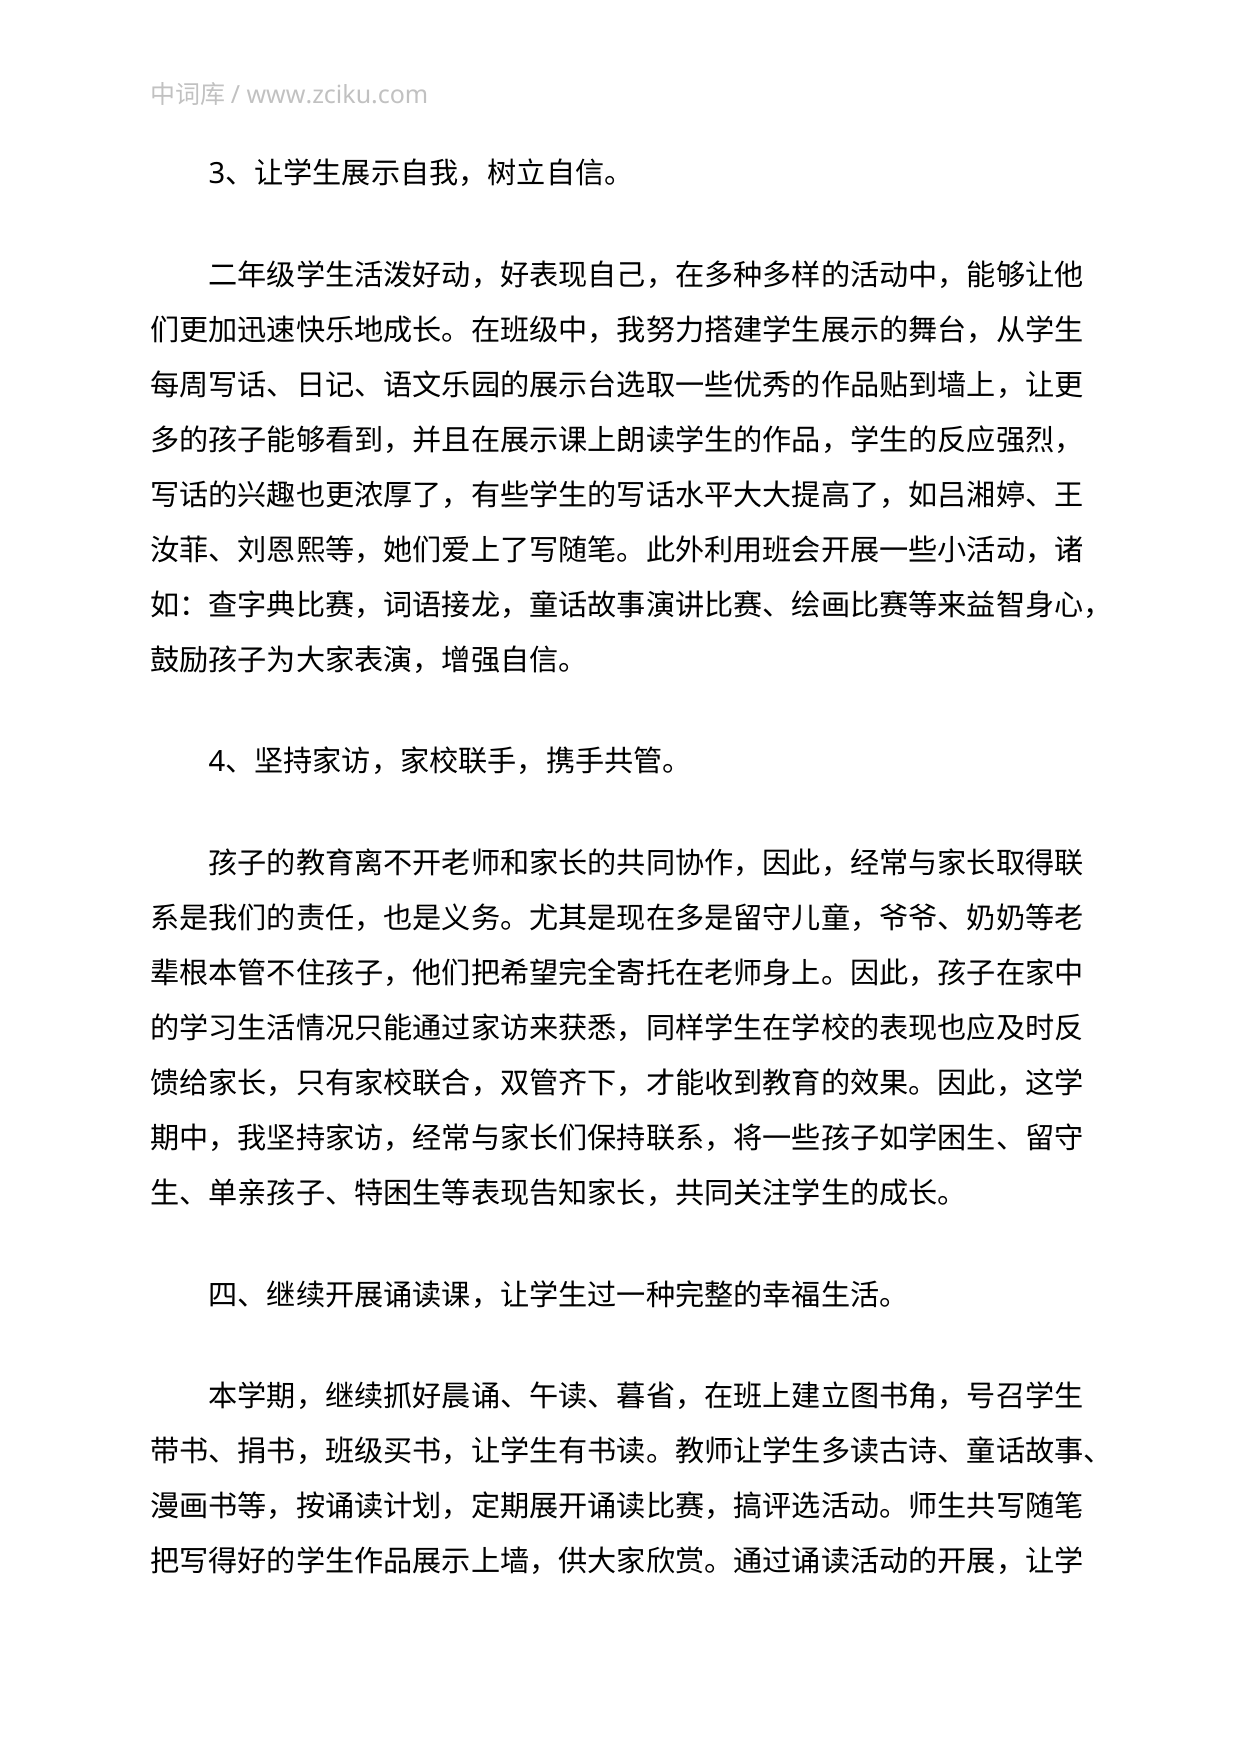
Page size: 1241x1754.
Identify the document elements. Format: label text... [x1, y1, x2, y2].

text 四、继续开展诵读课，让学生过一种完整的幸福生活。 [150, 1271, 1090, 1313]
text 孩子的教育离不开老师和家长的共同协作，因此，经常与家长取得联系是我们的责任，也是义务。尤其是现在多是留守儿童，爷爷、奶奶等老辈根本管不住孩子，他们把希望完全寄托在老师身上。因此，孩子在家中的学习生活情况只能通过家访来获悉，同样学生在学校的表现也应及时反馈给家长，只有家校联合，双管齐下，才能收到教育的效果。因此，这学期中，我坚持家访，经常与家长们保持联系，将一些孩子如学困生、留守生、单亲孩子、特困生等表现告知家长，共同关注学生的成长。 [150, 840, 1090, 1212]
text 3、让学生展示自我，树立自信。 [150, 150, 1090, 192]
text 4、坚持家访，家校联手，携手共管。 [150, 738, 1090, 780]
text 二年级学生活泼好动，好表现自己，在多种多样的活动中，能够让他们更加迅速快乐地成长。在班级中，我努力搭建学生展示的舞台，从学生每周写话、日记、语文乐园的展示台选取一些优秀的作品贴到墙上，让更多的孩子能够看到，并且在展示课上朗读学生的作品，学生的反应强烈，写话的兴趣也更浓厚了，有些学生的写话水平大大提高了，如吕湘婷、王汝菲、刘恩熙等，她们爱上了写随笔。此外利用班会开展一些小活动，诸如：查字典比赛，词语接龙，童话故事演讲比赛、绘画比赛等来益智身心，鼓励孩子为大家表演，增强自信。 [150, 252, 1090, 678]
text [150, 1373, 1090, 1580]
